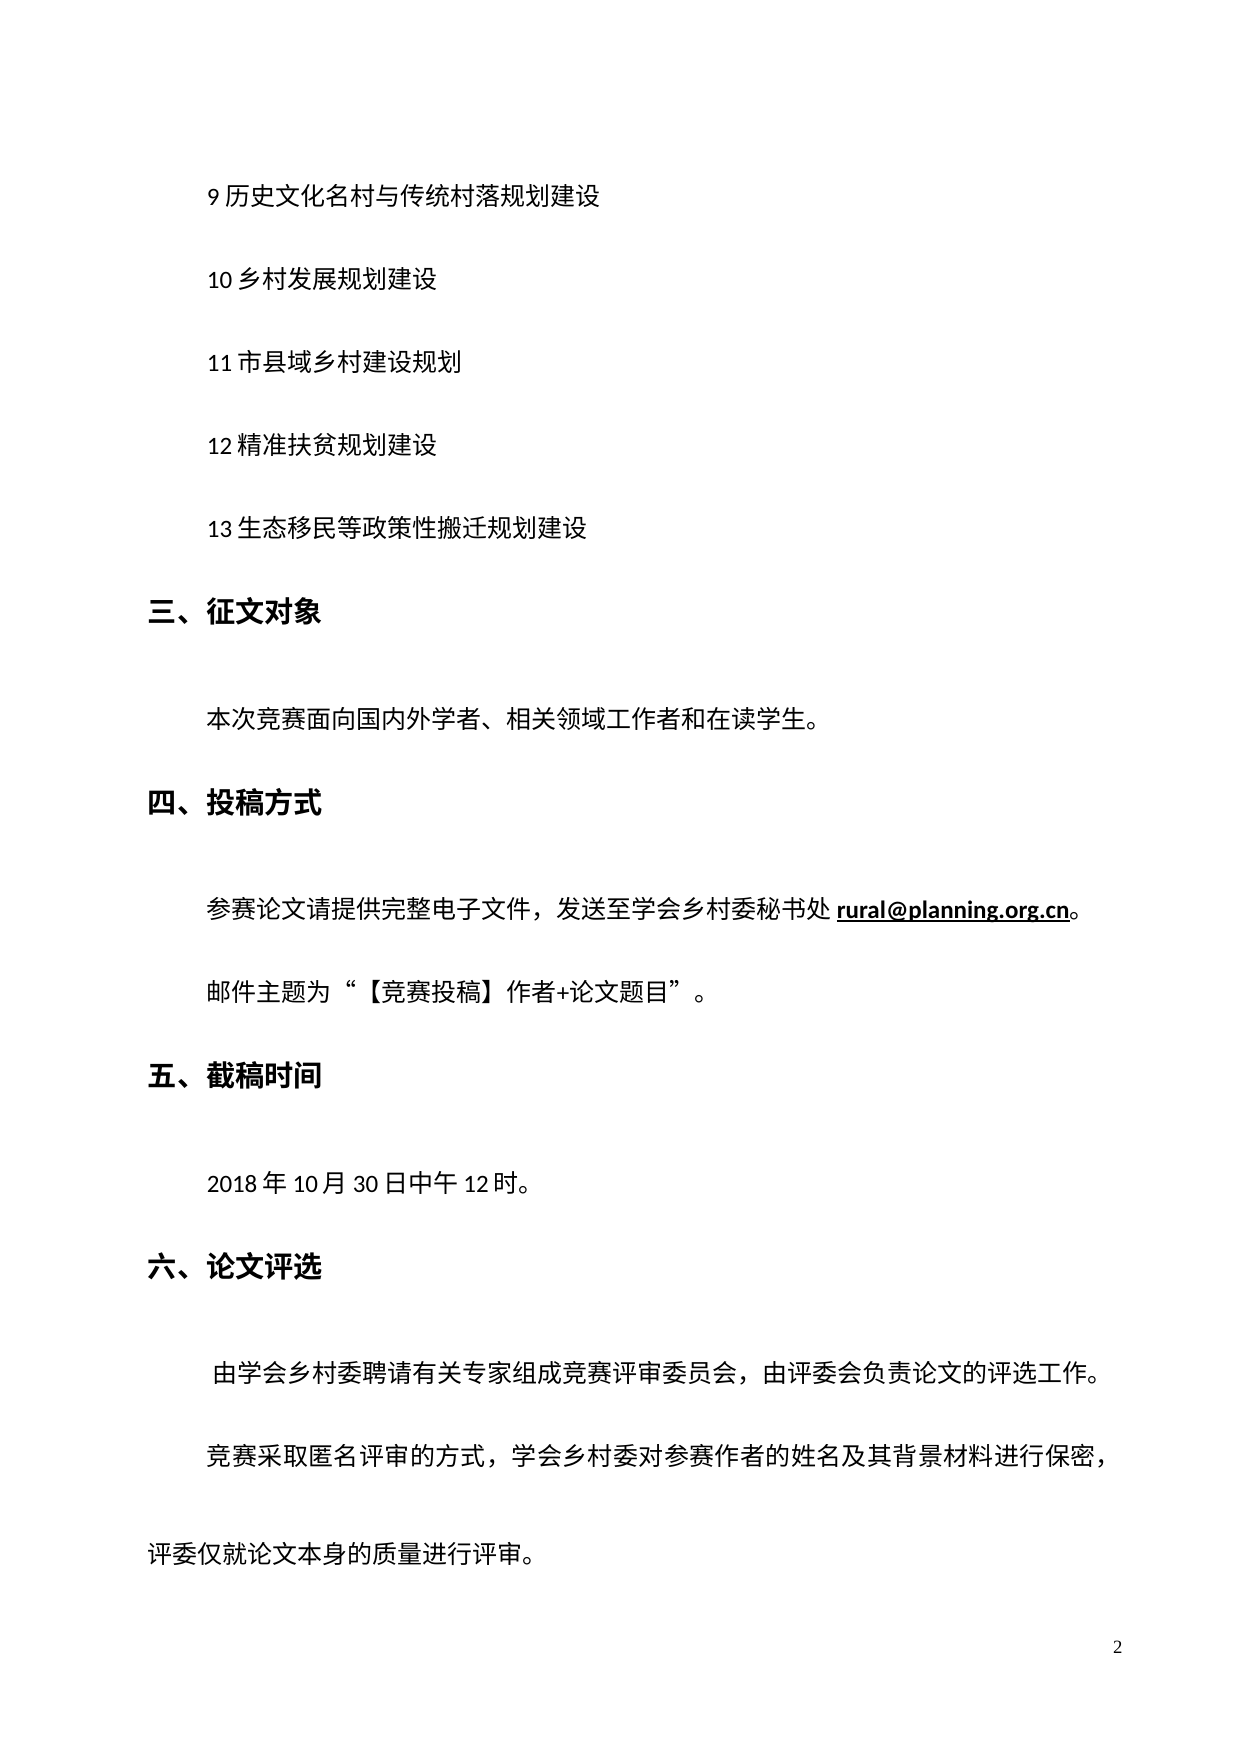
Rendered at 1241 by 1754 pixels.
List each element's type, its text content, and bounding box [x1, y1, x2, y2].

text 9 历史文化名村与传统村落规划建设 [148, 162, 1122, 227]
text 由学会乡村委聘请有关专家组成竞赛评审委员会，由评委会负责论文的评选工作。 [148, 1339, 1122, 1404]
text 五、截稿时间 [148, 1042, 1122, 1107]
text 参赛论文请提供完整电子文件，发送至学会乡村委秘书处rural@planning.org.cn。 [148, 875, 1122, 940]
text 邮件主题为“【竞赛投稿】作者+论文题目”。 [148, 958, 1122, 1023]
text 四、投稿方式 [148, 768, 1122, 833]
text 六、论文评选 [148, 1232, 1122, 1297]
text 2018年10月30日中午12时。 [148, 1149, 1122, 1214]
text 11 市县域乡村建设规划 [148, 328, 1122, 393]
text 本次竞赛面向国内外学者、相关领域工作者和在读学生。 [148, 685, 1122, 750]
text 三、征文对象 [148, 578, 1122, 643]
text 10 乡村发展规划建设 [148, 245, 1122, 310]
text 12 精准扶贫规划建设 [148, 411, 1122, 476]
text 竞赛采取匿名评审的方式，学会乡村委对参赛作者的姓名及其背景材料进行保密，评委仅就论文本身的质量进行评审。 [148, 1422, 1122, 1585]
text 13 生态移民等政策性搬迁规划建设 [148, 494, 1122, 559]
